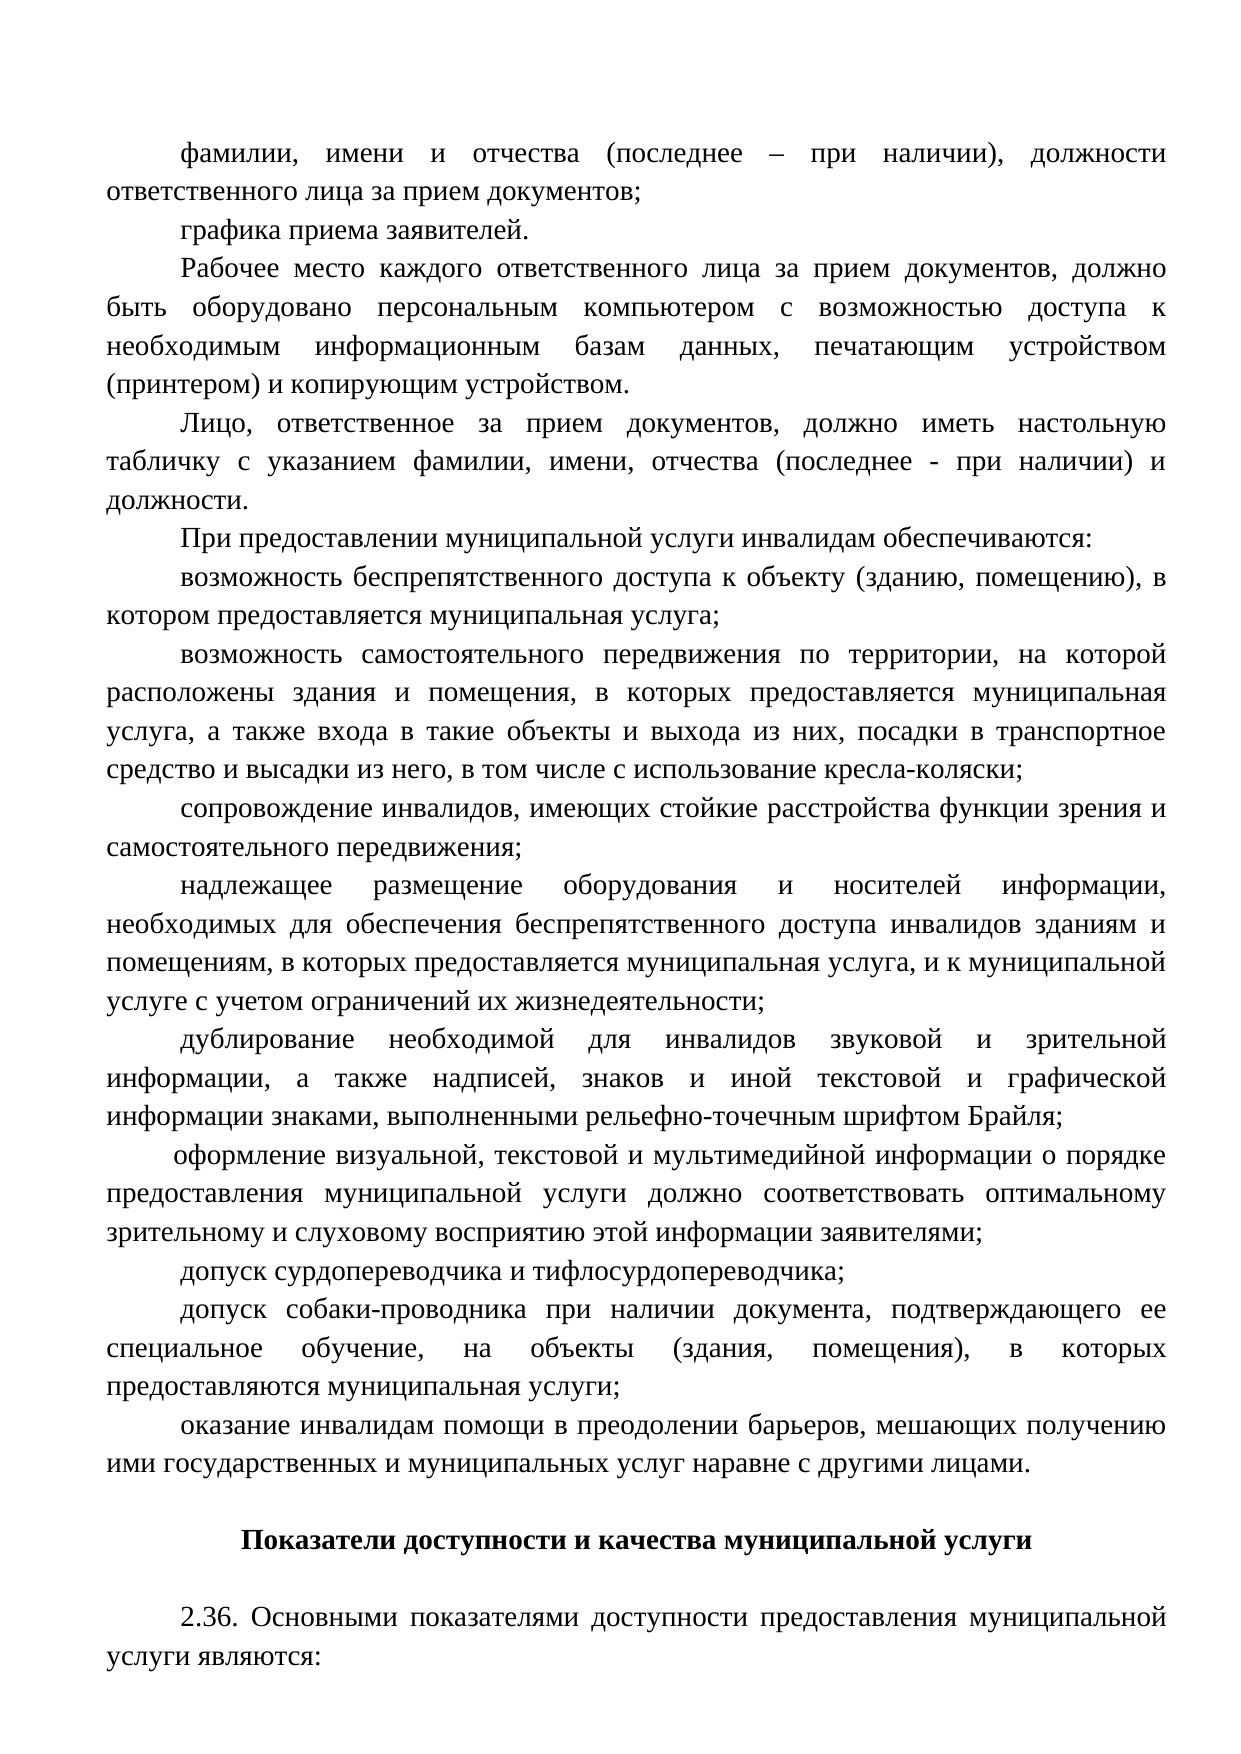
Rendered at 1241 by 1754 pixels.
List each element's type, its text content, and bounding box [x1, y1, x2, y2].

text оформление визуальной, текстовой и мультимедийной информации о порядке предоставления муниципальной услуги должно соответствовать оптимальному зрительному и слуховому восприятию этой информации заявителями; [106, 1209, 1167, 1248]
text фамилии, имени и отчества (последнее – при наличии), должности ответственного лица за прием документов; [106, 135, 1167, 207]
text Лицо, ответственное за прием документов, должно иметь настольную табличку с указанием фамилии, имени, отчества (последнее - при наличии) и должности. [106, 405, 1167, 515]
text надлежащее размещение оборудования и носителей информации, необходимых для обеспечения беспрепятственного доступа инвалидов зданиям и помещениям, в которых предоставляется муниципальная услуга, и к муниципальной услуге с учетом ограничений их жизнедеятельности; [106, 867, 1167, 1016]
text Рабочее место каждого ответственного лица за прием документов, должно быть оборудовано персональным компьютером с возможностью доступа к необходимым информационным базам данных, печатающим устройством (принтером) и копирующим устройством. [106, 251, 1167, 400]
text допуск собаки-проводника при наличии документа, подтверждающего ее специальное обучение, на объекты (здания, помещения), в которых предоставляются муниципальная услуги; [106, 1291, 1167, 1402]
text дублирование необходимой для инвалидов звуковой и зрительной информации, а также надписей, знаков и иной текстовой и графической информации знаками, выполненными рельефно-точечным шрифтом Брайля; [106, 1021, 1167, 1132]
text возможность беспрепятственного доступа к объекту (зданию, помещению), в котором предоставляется муниципальная услуга; [106, 559, 1167, 631]
text оказание инвалидам помощи в преодолении барьеров, мешающих получению ими государственных и муниципальных услуг наравне с другими лицами. [106, 1407, 1167, 1479]
text При предоставлении муниципальной услуги инвалидам обеспечиваются: [106, 520, 1167, 554]
text графика приема заявителей. [106, 212, 1167, 246]
text Показатели доступности и качества муниципальной услуги [106, 1522, 1167, 1556]
text сопровождение инвалидов, имеющих стойкие расстройства функции зрения и самостоятельного передвижения; [106, 790, 1167, 862]
text возможность самостоятельного передвижения по территории, на которой расположены здания и помещения, в которых предоставляется муниципальная услуга, а также входа в такие объекты и выхода из них, посадки в транспортное средство и высадки из него, в том числе с использование кресла-коляски; [106, 636, 1167, 785]
text допуск сурдопереводчика и тифлосурдопереводчика; [106, 1253, 1167, 1286]
text 2.36. Основными показателями доступности предоставления муниципальной услуги являются: [106, 1599, 1167, 1672]
